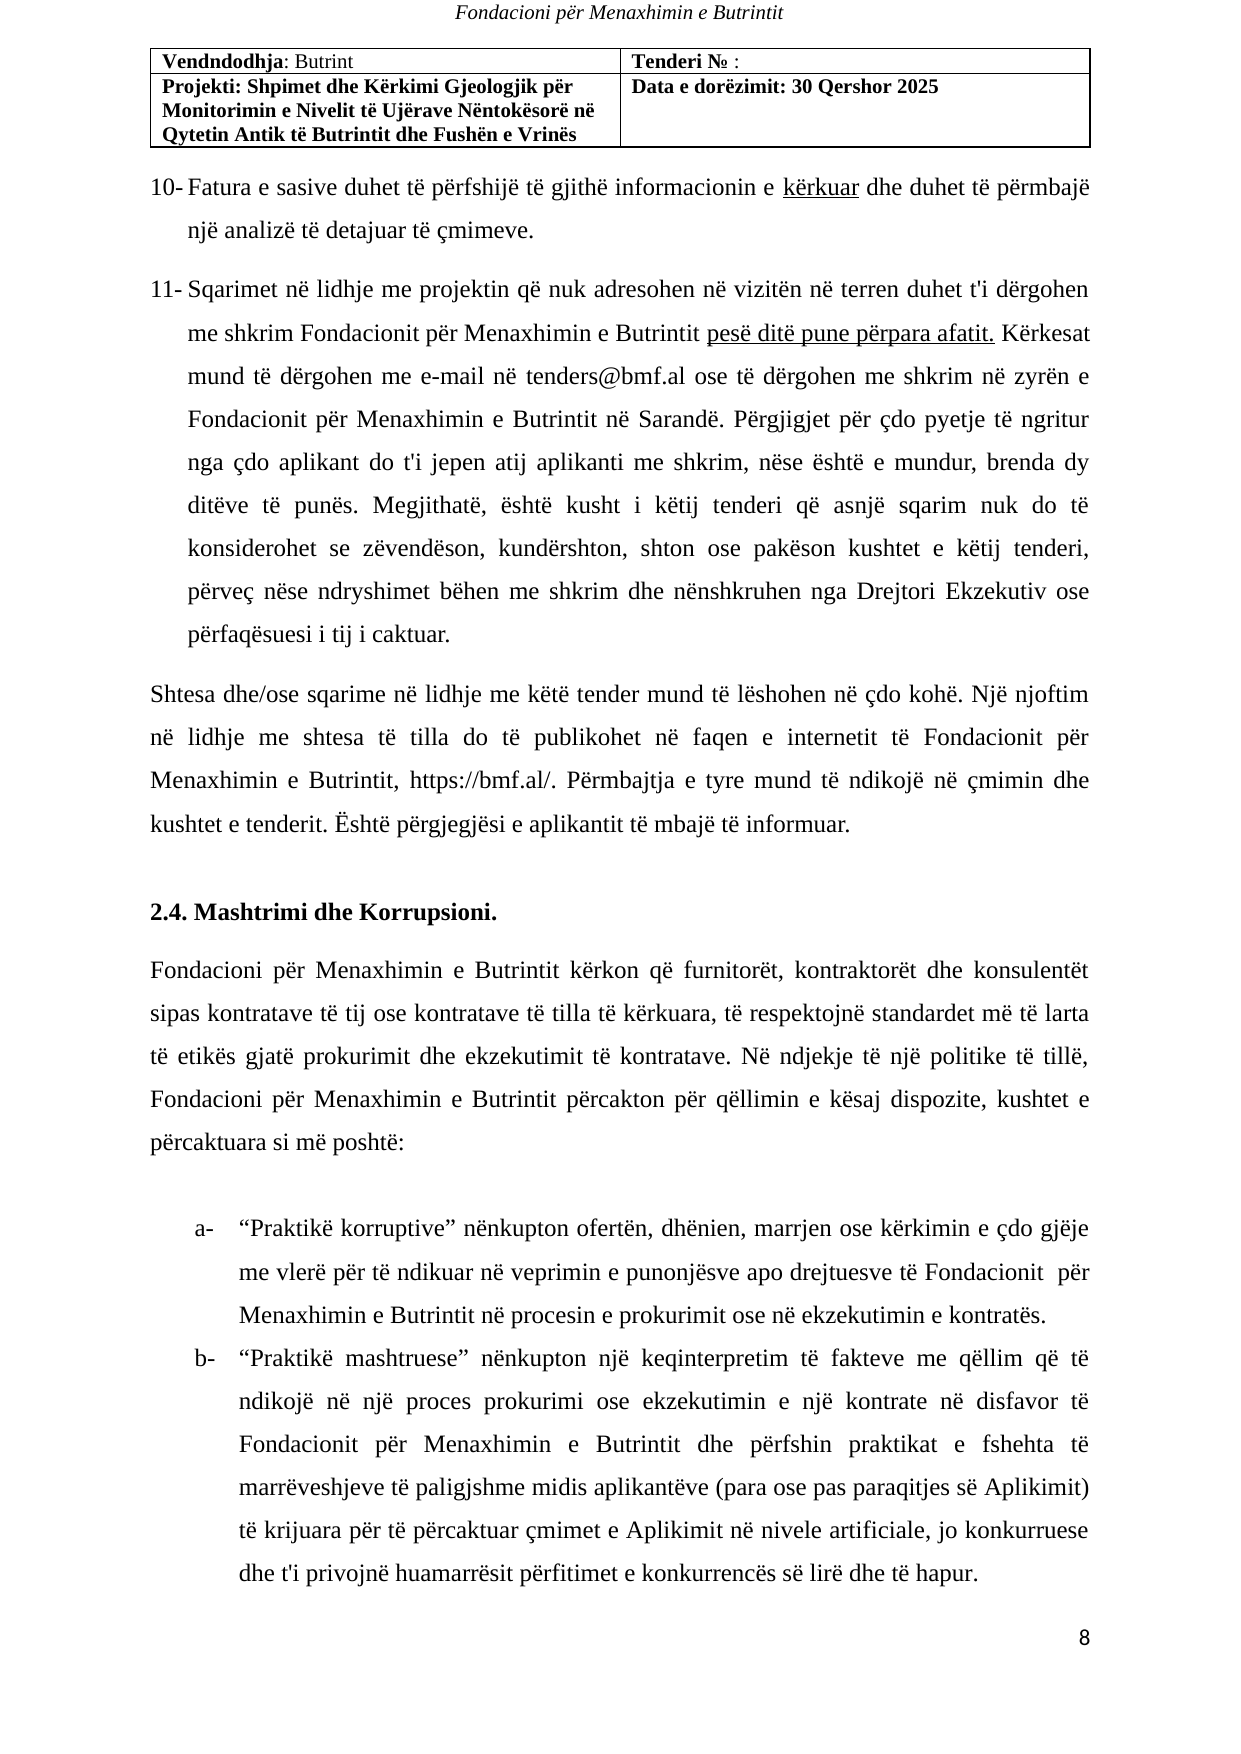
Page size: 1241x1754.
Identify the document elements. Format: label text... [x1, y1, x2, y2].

text 2.4. Mashtrimi dhe Korrupsioni. [150, 897, 1090, 926]
list Fatura e sasive duhet të përfshijë të gjithë informacionin e kërkuar dhe duhet të përmbajë një analizë të detajuar të çmimeve. [150, 172, 1090, 243]
list Sqarimet në lidhje me projektin që nuk adresohen në vizitën në terren duhet t'i dërgohen me shkrim Fondacionit për Menaxhimin e Butrintit pesë ditë pune përpara afatit. Kërkesat mund të dërgohen me e-mail në tenders@bmf.al ose të dërgohen me shkrim në zyrën e Fondacionit për Menaxhimin e Butrintit në Sarandë. Përgjigjet për çdo pyetje të ngritur nga çdo aplikant do t'i jepen atij aplikanti me shkrim, nëse është e mundur, brenda dy ditëve të punës. Megjithatë, është kusht i këtij tenderi që asnjë sqarim nuk do të konsiderohet se zëvendëson, kundërshton, shton ose pakëson kushtet e këtij tenderi, përveç nëse ndryshimet bëhen me shkrim dhe nënshkruhen nga Drejtori Ekzekutiv ose përfaqësuesi i tij i caktuar. [150, 274, 1090, 648]
text Fondacioni për Menaxhimin e Butrintit kërkon që furnitorët, kontraktorët dhe konsulentët sipas kontratave të tij ose kontratave të tilla të kërkuara, të respektojnë standardet më të larta të etikës gjatë prokurimit dhe ekzekutimit të kontratave. Në ndjekje të një politike të tillë, Fondacioni për Menaxhimin e Butrintit përcakton për qëllimin e kësaj dispozite, kushtet e përcaktuara si më poshtë: [150, 955, 1090, 1156]
text Shtesa dhe/ose sqarime në lidhje me këtë tender mund të lëshohen në çdo kohë. Një njoftim në lidhje me shtesa të tilla do të publikohet në faqen e internetit të Fondacionit për Menaxhimin e Butrintit, https://bmf.al/. Përmbajtja e tyre mund të ndikojë në çmimin dhe kushtet e tenderit. Është përgjegjësi e aplikantit të mbajë të informuar. [150, 679, 1090, 837]
list “Praktikë mashtruese” nënkupton një keqinterpretim të fakteve me qëllim që të ndikojë në një proces prokurimi ose ekzekutimin e një kontrate në disfavor të Fondacionit për Menaxhimin e Butrintit dhe përfshin praktikat e fshehta të marrëveshjeve të paligjshme midis aplikantëve (para ose pas paraqitjes së Aplikimit) të krijuara për të përcaktuar çmimet e Aplikimit në nivele artificiale, jo konkurruese dhe t'i privojnë huamarrësit përfitimet e konkurrencës së lirë dhe të hapur. [194, 1343, 1090, 1587]
list “Praktikë korruptive” nënkupton ofertën, dhënien, marrjen ose kërkimin e çdo gjëje me vlerë për të ndikuar në veprimin e punonjësve apo drejtuesve të Fondacionit për Menaxhimin e Butrintit në procesin e prokurimit ose në ekzekutimin e kontratës. [194, 1213, 1090, 1328]
